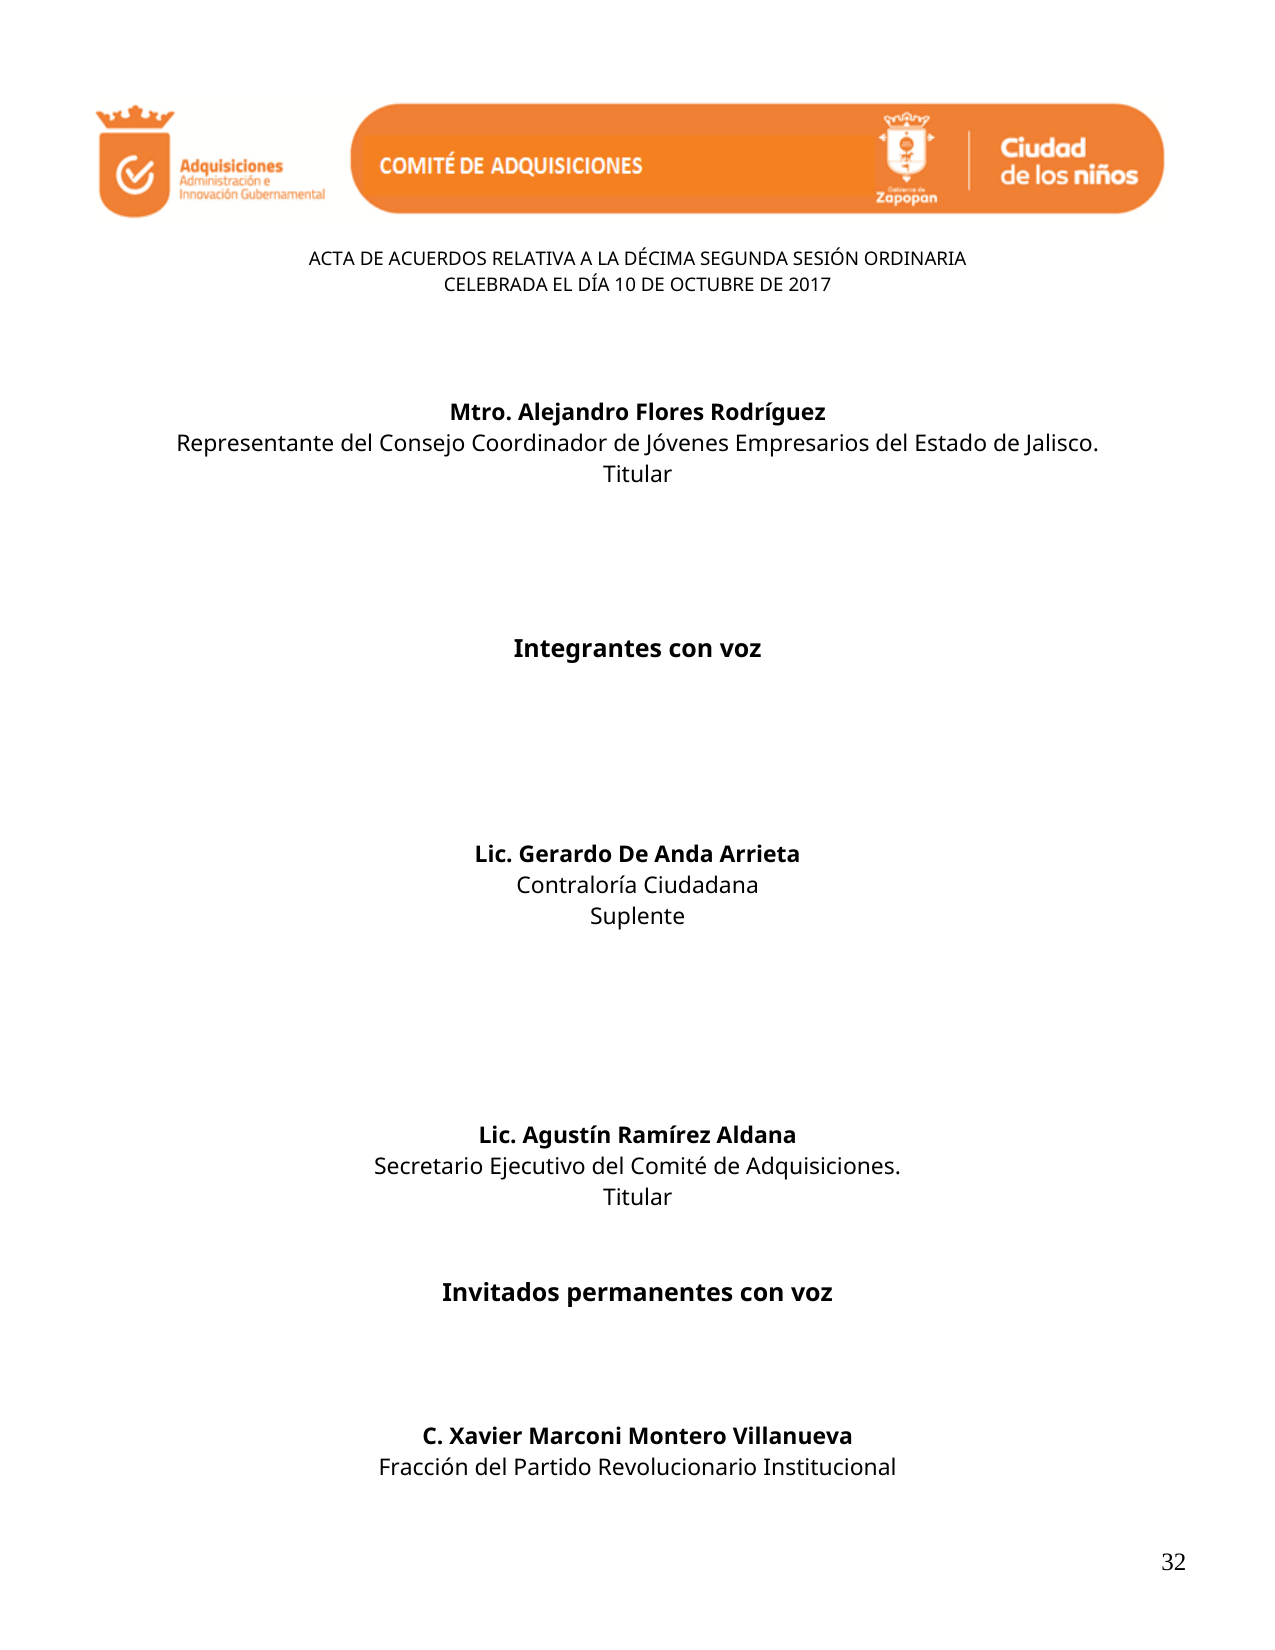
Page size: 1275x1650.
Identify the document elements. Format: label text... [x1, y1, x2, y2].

text Fracción del Partido Revolucionario Institucional [89, 1451, 1186, 1482]
text Secretario Ejecutivo del Comité de Adquisiciones. [89, 1150, 1186, 1181]
text Contraloría Ciudadana [89, 869, 1186, 900]
text Representante del Consejo Coordinador de Jóvenes Empresarios del Estado de Jalisco. [89, 427, 1186, 458]
text C. Xavier Marconi Montero Villanueva [89, 1420, 1186, 1451]
text Suplente [89, 900, 1186, 931]
text Titular [89, 458, 1186, 489]
text Mtro. Alejandro Flores Rodríguez [89, 396, 1186, 427]
title Invitados permanentes con voz [89, 1275, 1186, 1309]
title Integrantes con voz [89, 630, 1186, 664]
text Lic. Agustín Ramírez Aldana [89, 1119, 1186, 1150]
text Titular [89, 1181, 1186, 1212]
text Lic. Gerardo De Anda Arrieta [89, 837, 1186, 869]
picture [88, 97, 1172, 222]
